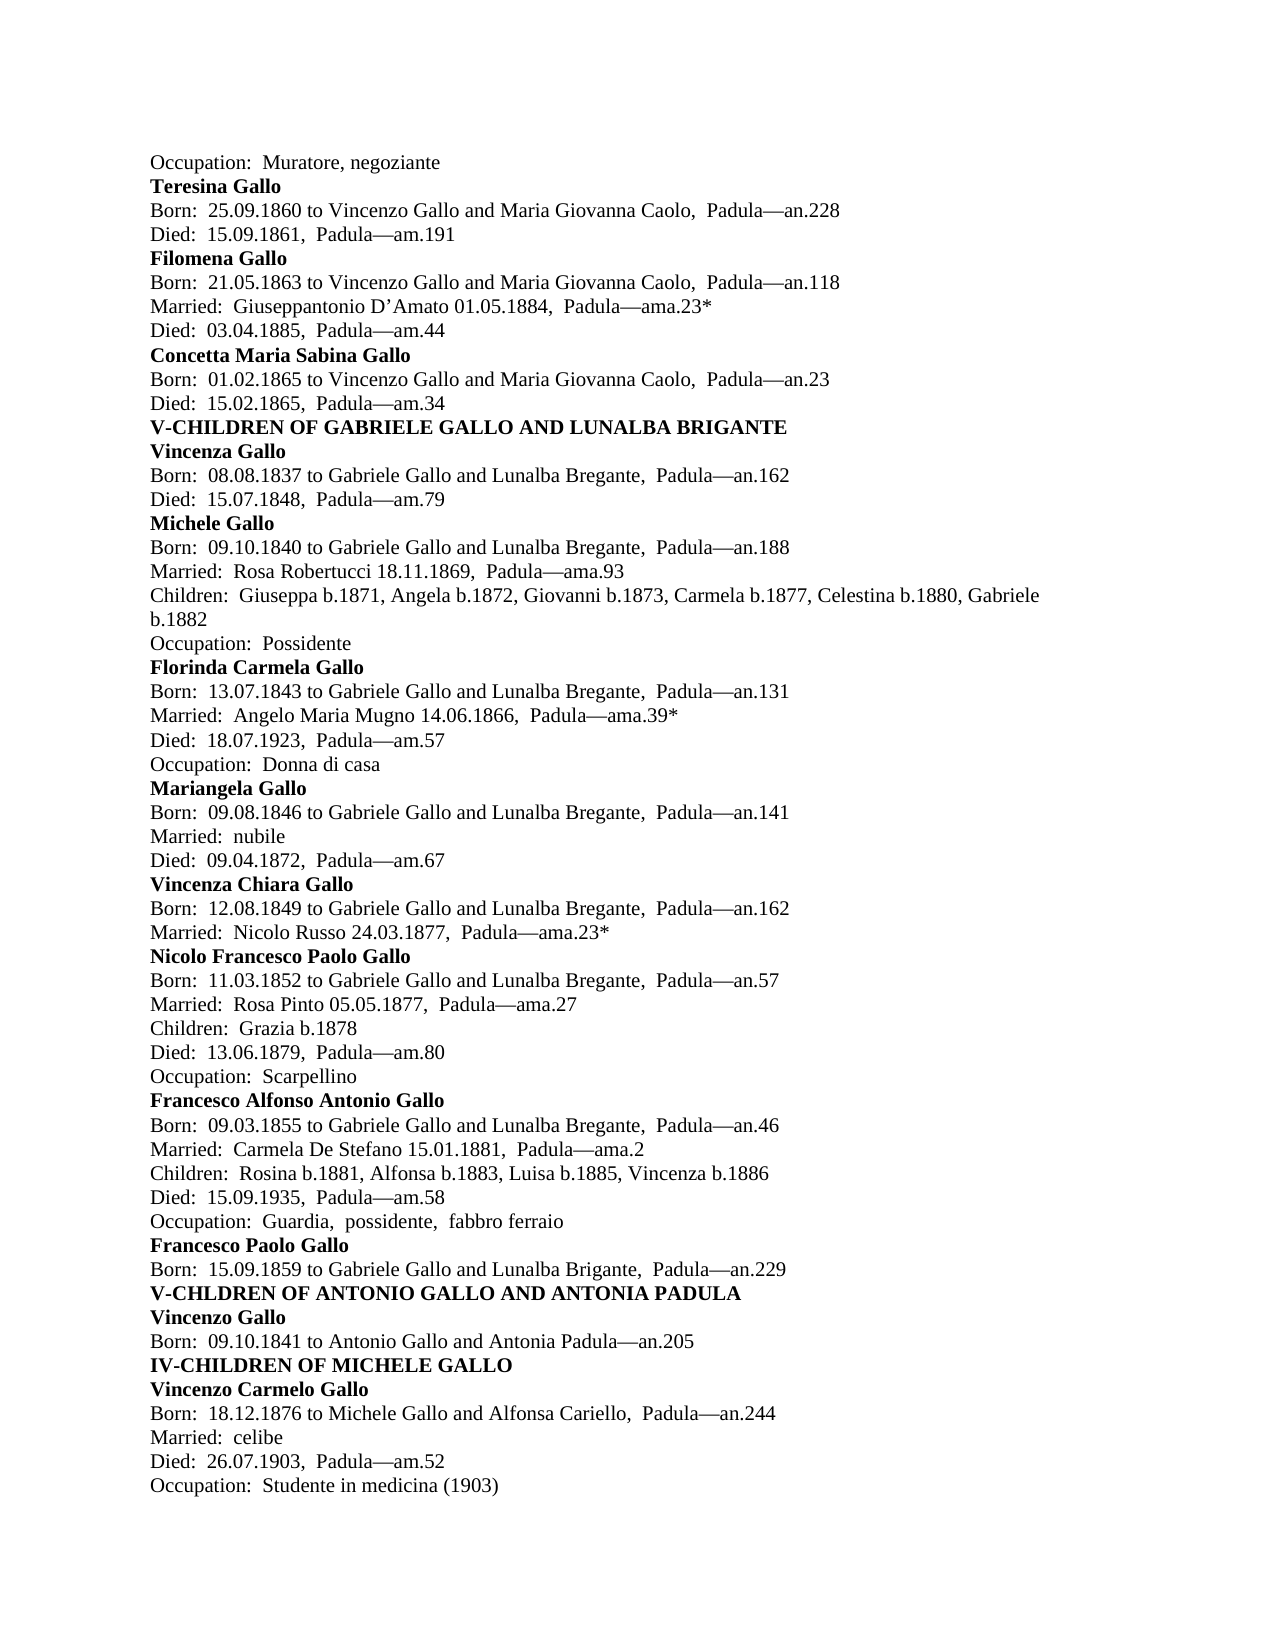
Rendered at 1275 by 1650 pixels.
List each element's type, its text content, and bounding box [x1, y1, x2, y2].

text Teresina Gallo [150, 174, 1125, 198]
text Occupation: Studente in medicina (1903) [150, 1473, 1125, 1497]
text Born: 21.05.1863 to Vincenzo Gallo and Maria Giovanna Caolo, Padula—an.118 [150, 270, 1125, 294]
text IV-CHILDREN OF MICHELE GALLO [150, 1353, 1125, 1377]
text Married: celibe [150, 1425, 1125, 1449]
text Died: 26.07.1903, Padula—am.52 [150, 1449, 1125, 1473]
text Children: Rosina b.1881, Alfonsa b.1883, Luisa b.1885, Vincenza b.1886 [150, 1161, 1125, 1185]
text Born: 13.07.1843 to Gabriele Gallo and Lunalba Bregante, Padula—an.131 [150, 679, 1125, 703]
text Occupation: Scarpellino [150, 1064, 1125, 1088]
text b.1882 [150, 607, 1125, 631]
text Occupation: Donna di casa [150, 752, 1125, 776]
text Filomena Gallo [150, 246, 1125, 270]
text Died: 18.07.1923, Padula—am.57 [150, 727, 1125, 752]
text Born: 09.10.1841 to Antonio Gallo and Antonia Padula—an.205 [150, 1329, 1125, 1353]
text Married: Carmela De Stefano 15.01.1881, Padula—ama.2 [150, 1137, 1125, 1161]
text Married: Rosa Pinto 05.05.1877, Padula—ama.27 [150, 992, 1125, 1016]
text Born: 09.10.1840 to Gabriele Gallo and Lunalba Bregante, Padula—an.188 [150, 535, 1125, 559]
text Died: 13.06.1879, Padula—am.80 [150, 1040, 1125, 1064]
text V-CHLDREN OF ANTONIO GALLO AND ANTONIA PADULA [150, 1281, 1125, 1305]
text Vincenza Chiara Gallo [150, 872, 1125, 896]
text Born: 09.08.1846 to Gabriele Gallo and Lunalba Bregante, Padula—an.141 [150, 800, 1125, 824]
text Born: 18.12.1876 to Michele Gallo and Alfonsa Cariello, Padula—an.244 [150, 1401, 1125, 1425]
text Vincenza Gallo [150, 439, 1125, 463]
text V-CHILDREN OF GABRIELE GALLO AND LUNALBA BRIGANTE [150, 415, 1125, 439]
text Married: nubile [150, 824, 1125, 848]
text Born: 08.08.1837 to Gabriele Gallo and Lunalba Bregante, Padula—an.162 [150, 463, 1125, 487]
text Children: Giuseppa b.1871, Angela b.1872, Giovanni b.1873, Carmela b.1877, Celestina b.1880, Gabriele [150, 583, 1125, 607]
text Mariangela Gallo [150, 776, 1125, 800]
text Francesco Paolo Gallo [150, 1233, 1125, 1257]
text Born: 09.03.1855 to Gabriele Gallo and Lunalba Bregante, Padula—an.46 [150, 1112, 1125, 1137]
text Married: Giuseppantonio D’Amato 01.05.1884, Padula—ama.23* [150, 294, 1125, 318]
text Francesco Alfonso Antonio Gallo [150, 1088, 1125, 1112]
text Nicolo Francesco Paolo Gallo [150, 944, 1125, 968]
text Born: 01.02.1865 to Vincenzo Gallo and Maria Giovanna Caolo, Padula—an.23 [150, 367, 1125, 391]
text Children: Grazia b.1878 [150, 1016, 1125, 1040]
text Died: 15.09.1935, Padula—am.58 [150, 1185, 1125, 1209]
text Died: 09.04.1872, Padula—am.67 [150, 848, 1125, 872]
text Occupation: Guardia, possidente, fabbro ferraio [150, 1209, 1125, 1233]
text Died: 03.04.1885, Padula—am.44 [150, 318, 1125, 342]
text Born: 15.09.1859 to Gabriele Gallo and Lunalba Brigante, Padula—an.229 [150, 1257, 1125, 1281]
text Married: Rosa Robertucci 18.11.1869, Padula—ama.93 [150, 559, 1125, 583]
text Married: Nicolo Russo 24.03.1877, Padula—ama.23* [150, 920, 1125, 944]
text Born: 25.09.1860 to Vincenzo Gallo and Maria Giovanna Caolo, Padula—an.228 [150, 198, 1125, 222]
text Born: 12.08.1849 to Gabriele Gallo and Lunalba Bregante, Padula—an.162 [150, 896, 1125, 920]
text Vincenzo Gallo [150, 1305, 1125, 1329]
text Vincenzo Carmelo Gallo [150, 1377, 1125, 1401]
text Occupation: Muratore, negoziante [150, 150, 1125, 174]
text Born: 11.03.1852 to Gabriele Gallo and Lunalba Bregante, Padula—an.57 [150, 968, 1125, 992]
text Married: Angelo Maria Mugno 14.06.1866, Padula—ama.39* [150, 703, 1125, 727]
text Died: 15.07.1848, Padula—am.79 [150, 487, 1125, 511]
text Florinda Carmela Gallo [150, 655, 1125, 679]
text Michele Gallo [150, 511, 1125, 535]
text Died: 15.02.1865, Padula—am.34 [150, 391, 1125, 415]
text Occupation: Possidente [150, 631, 1125, 655]
text Died: 15.09.1861, Padula—am.191 [150, 222, 1125, 246]
text Concetta Maria Sabina Gallo [150, 342, 1125, 367]
